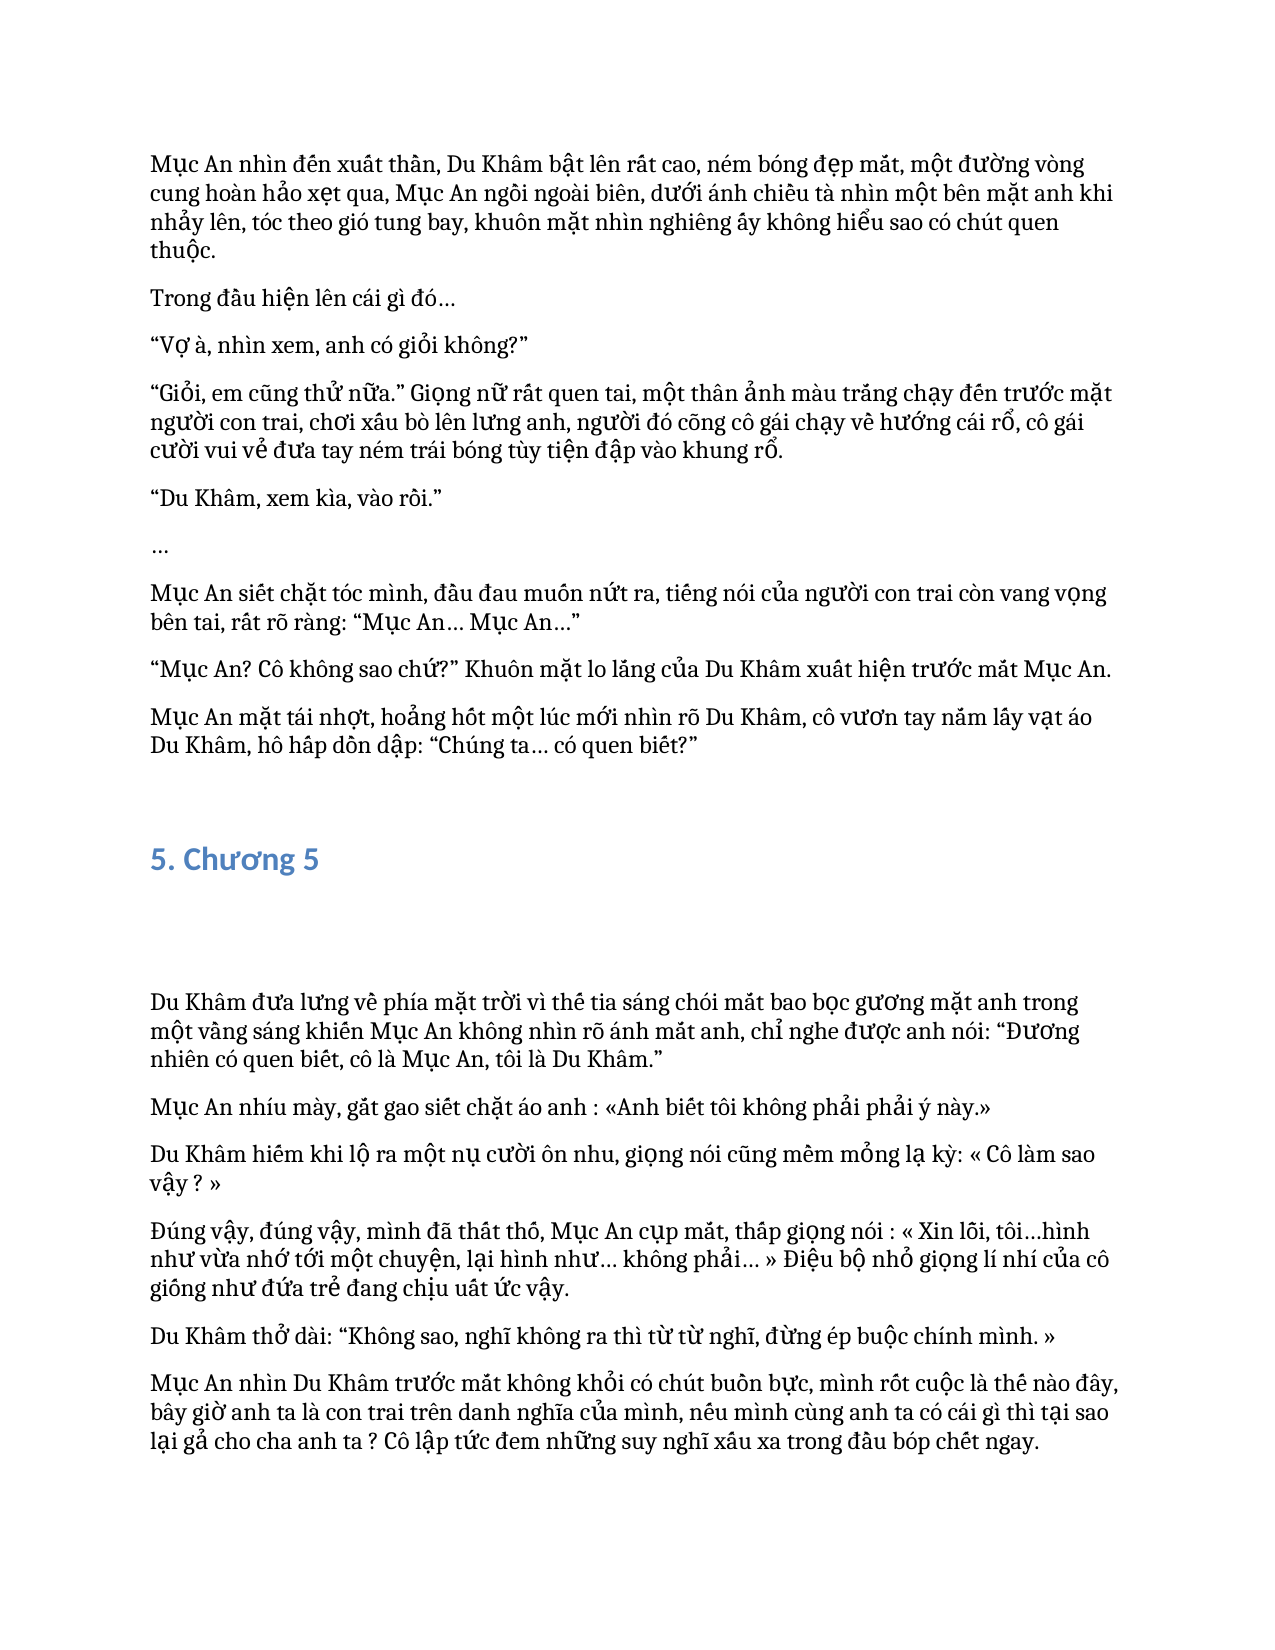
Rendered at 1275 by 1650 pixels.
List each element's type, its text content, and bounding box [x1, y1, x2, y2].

text Mục An nhìn đến xuất thần, Du Khâm bật lên rất cao, ném bóng đẹp mắt, một đường vòng cung hoàn hảo xẹt qua, Mục An ngồi ngoài biên, dưới ánh chiều tà nhìn một bên mặt anh khi nhảy lên, tóc theo gió tung bay, khuôn mặt nhìn nghiêng ấy không hiểu sao có chút quen thuộc. [150, 150, 1125, 265]
text “Giỏi, em cũng thử nữa.” Giọng nữ rất quen tai, một thân ảnh màu trắng chạy đến trước mặt người con trai, chơi xấu bò lên lưng anh, người đó cõng cô gái chạy về hướng cái rổ, cô gái cười vui vẻ đưa tay ném trái bóng tùy tiện đập vào khung rổ. [150, 379, 1125, 465]
text Du Khâm hiếm khi lộ ra một nụ cười ôn nhu, giọng nói cũng mềm mỏng lạ kỳ: « Cô làm sao vậy ? » [150, 1140, 1125, 1198]
text Mục An nhìn Du Khâm trước mắt không khỏi có chút buồn bực, mình rốt cuộc là thế nào đây, bây giờ anh ta là con trai trên danh nghĩa của mình, nếu mình cùng anh ta có cái gì thì tại sao lại gả cho cha anh ta ? Cô lập tức đem những suy nghĩ xấu xa trong đầu bóp chết ngay. [150, 1369, 1125, 1455]
text … [150, 531, 1125, 560]
text Trong đầu hiện lên cái gì đó… [150, 284, 1125, 312]
text “Du Khâm, xem kìa, vào rồi.” [150, 484, 1125, 512]
text Mục An siết chặt tóc mình, đầu đau muốn nứt ra, tiếng nói của người con trai còn vang vọng bên tai, rất rõ ràng: “Mục An… Mục An…” [150, 579, 1125, 636]
text Du Khâm đưa lưng về phía mặt trời vì thế tia sáng chói mắt bao bọc gương mặt anh trong một vầng sáng khiến Mục An không nhìn rõ ánh mắt anh, chỉ nghe được anh nói: “Đương nhiên có quen biết, cô là Mục An, tôi là Du Khâm.” [150, 988, 1125, 1074]
text Đúng vậy, đúng vậy, mình đã thất thố, Mục An cụp mắt, thấp giọng nói : « Xin lỗi, tôi…hình như vừa nhớ tới một chuyện, lại hình như… không phải… » Điệu bộ nhỏ giọng lí nhí của cô giống như đứa trẻ đang chịu uất ức vậy. [150, 1217, 1125, 1303]
text “Vợ à, nhìn xem, anh có giỏi không?” [150, 331, 1125, 360]
text Du Khâm thở dài: “Không sao, nghĩ không ra thì từ từ nghĩ, đừng ép buộc chính mình. » [150, 1322, 1125, 1350]
text “Mục An? Cô không sao chứ?” Khuôn mặt lo lắng của Du Khâm xuất hiện trước mắt Mục An. [150, 655, 1125, 684]
text Mục An nhíu mày, gắt gao siết chặt áo anh : «Anh biết tôi không phải phải ý này.» [150, 1093, 1125, 1122]
text Mục An mặt tái nhợt, hoảng hốt một lúc mới nhìn rõ Du Khâm, cô vươn tay nắm lấy vạt áo Du Khâm, hô hấp dồn dập: “Chúng ta… có quen biết?” [150, 702, 1125, 817]
subtitle 5. Chương 5 [150, 838, 1125, 879]
